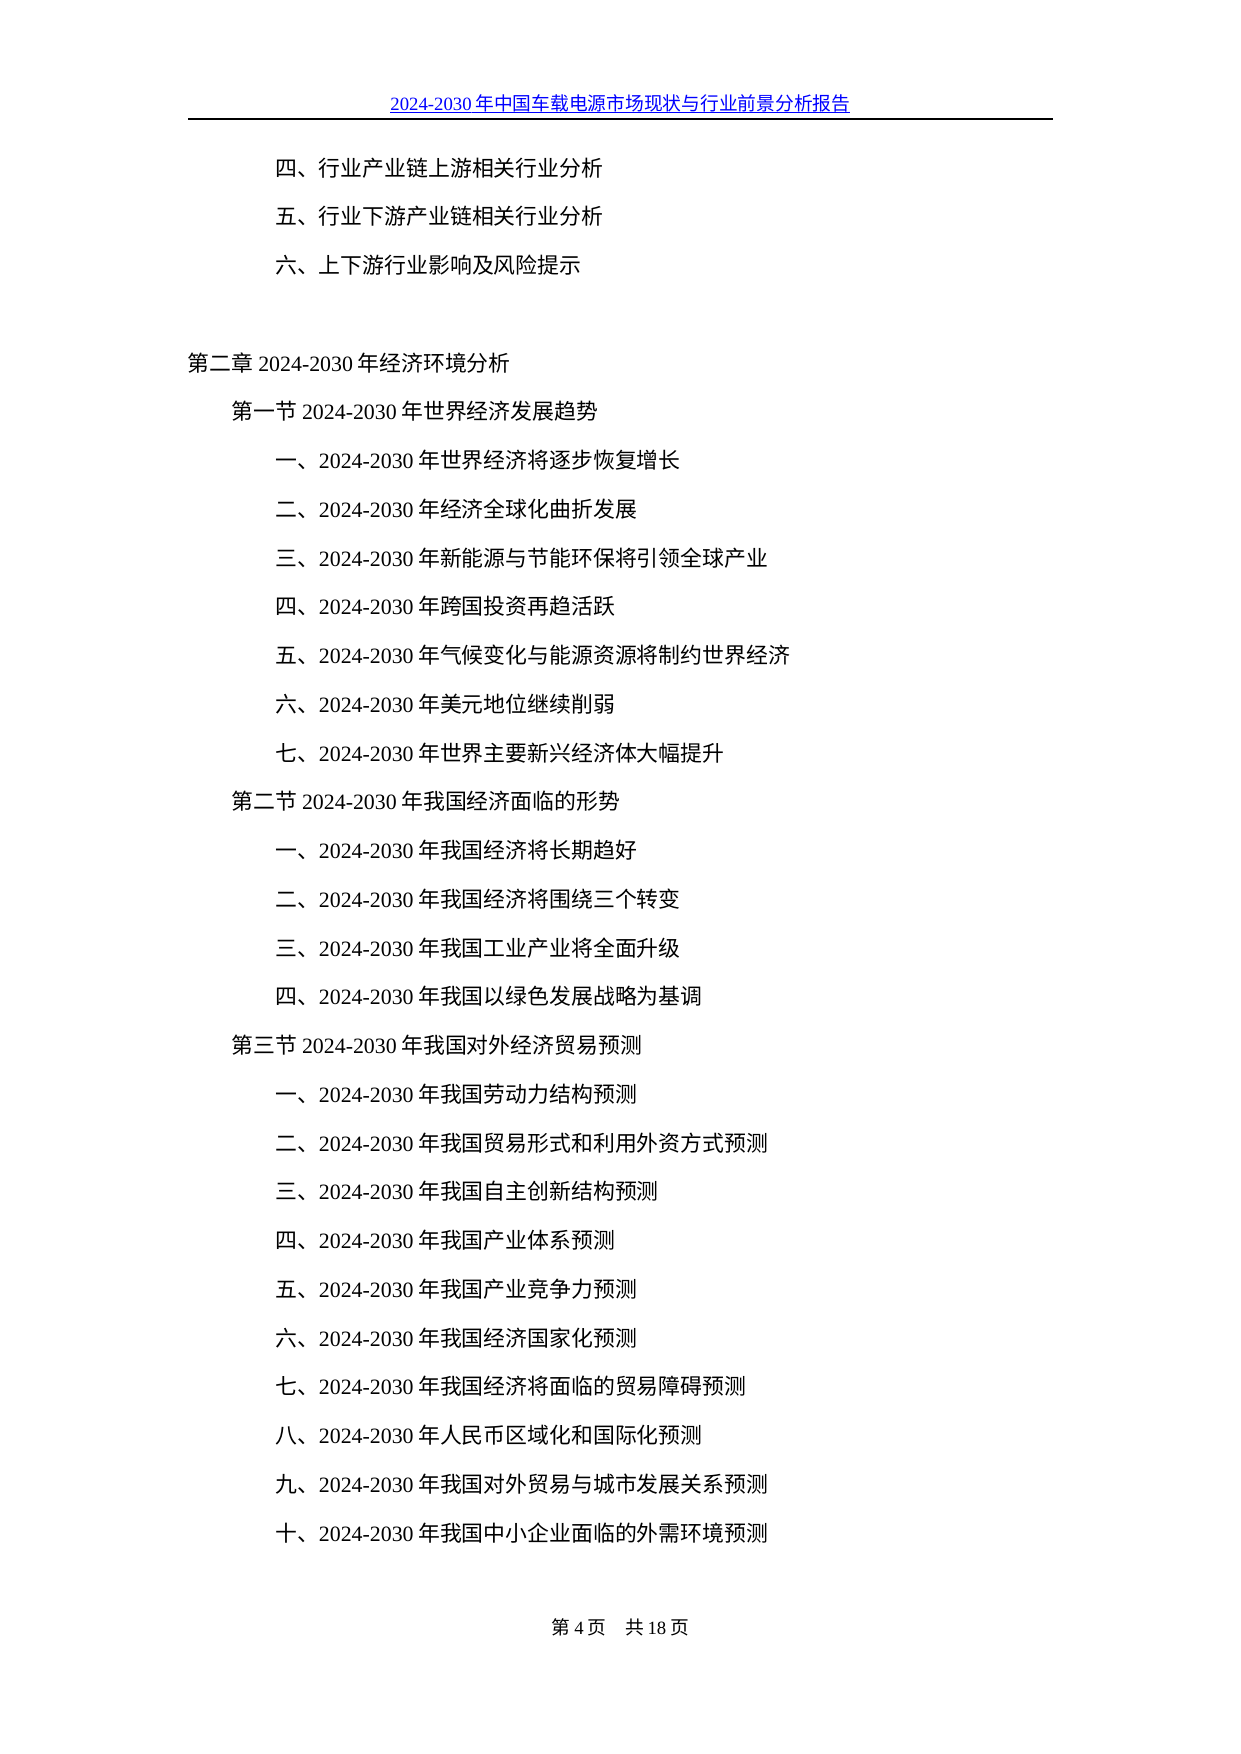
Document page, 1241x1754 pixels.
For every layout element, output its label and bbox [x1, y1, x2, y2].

text [187, 150, 1053, 1548]
